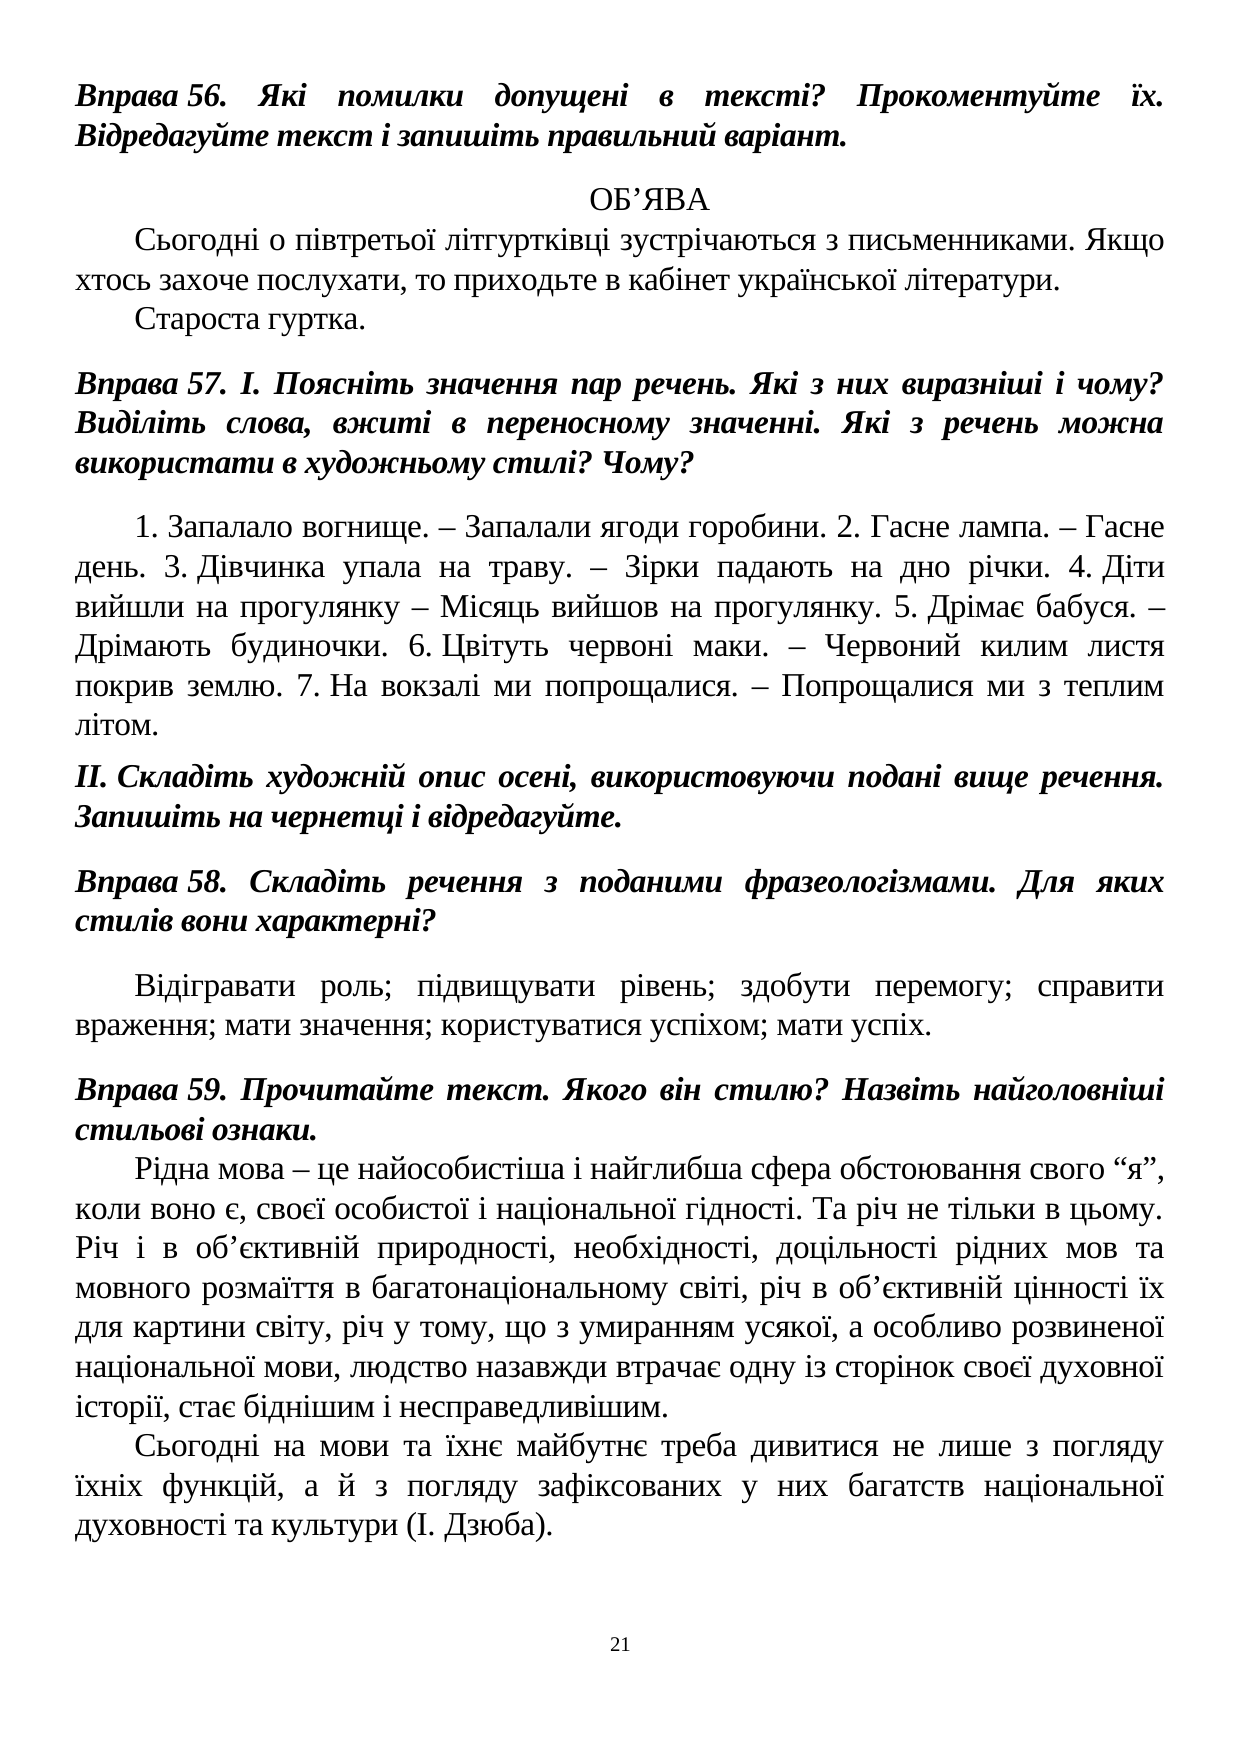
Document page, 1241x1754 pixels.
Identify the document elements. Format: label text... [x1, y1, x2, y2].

text ОБ’ЯВА [75, 179, 1165, 219]
text II. Складіть художній опис осені, використовуючи подані вище речення. Запишіть на чернетці і відредагуйте. [75, 756, 1165, 835]
text Вправа 59. Прочитайте текст. Якого він стилю? Назвіть найголовніші стильові ознаки. [75, 1069, 1165, 1148]
text Вправа 58. Складіть речення з поданими фразеологізмами. Для яких стилів вони характерні? [75, 860, 1165, 939]
text Вправа 56. Які помилки допущені в тексті? Прокоментуйте їх. Відредагуйте текст і запишіть правильний варіант. [75, 75, 1165, 154]
text Рідна мова – це найособистіша і найглибша сфера обстоювання свого “я”, коли воно є, своєї особистої і національної гідності. Та річ не тільки в цьому. Річ і в об’єктивній природності, необхідності, доцільності рідних мов та мовного розмаїття в багатонаціональному світі, річ в об’єктивній цінності їх для картини світу, річ у тому, що з умиранням усякої, а особливо розвиненої національної мови, людство назавжди втрачає одну із сторінок своєї духовної історії, стає біднішим і несправедливішим. [75, 1148, 1165, 1425]
text Сьогодні на мови та їхнє майбутнє треба дивитися не лише з погляду їхніх функцій, а й з погляду зафіксованих у них багатств національної духовності та культури (І. Дзюба). [75, 1425, 1165, 1544]
text 1. Запалало вогнище. – Запалали ягоди горобини. 2. Гасне лампа. – Гасне день. 3. Дівчинка упала на траву. – Зірки падають на дно річки. 4. Діти вийшли на прогулянку – Місяць вийшов на прогулянку. 5. Дрімає бабуся. – Дрімають будиночки. 6. Цвітуть червоні маки. – Червоний килим листя покрив землю. 7. На вокзалі ми попрощалися. – Попрощалися ми з теплим літом. [75, 506, 1165, 744]
text Староста гуртка. [75, 298, 1165, 337]
text Вправа 57. І. Поясніть значення пар речень. Які з них виразніші і чому? Виділіть слова, вжиті в переносному значенні. Які з речень можна використати в художньому стилі? Чому? [75, 362, 1165, 481]
text Сьогодні о півтретьої літгуртківці зустрічаються з письменниками. Якщо хтось захоче послухати, то приходьте в кабінет української літератури. [75, 219, 1165, 298]
text Відігравати роль; підвищувати рівень; здобути перемогу; справити враження; мати значення; користуватися успіхом; мати успіх. [75, 964, 1165, 1044]
